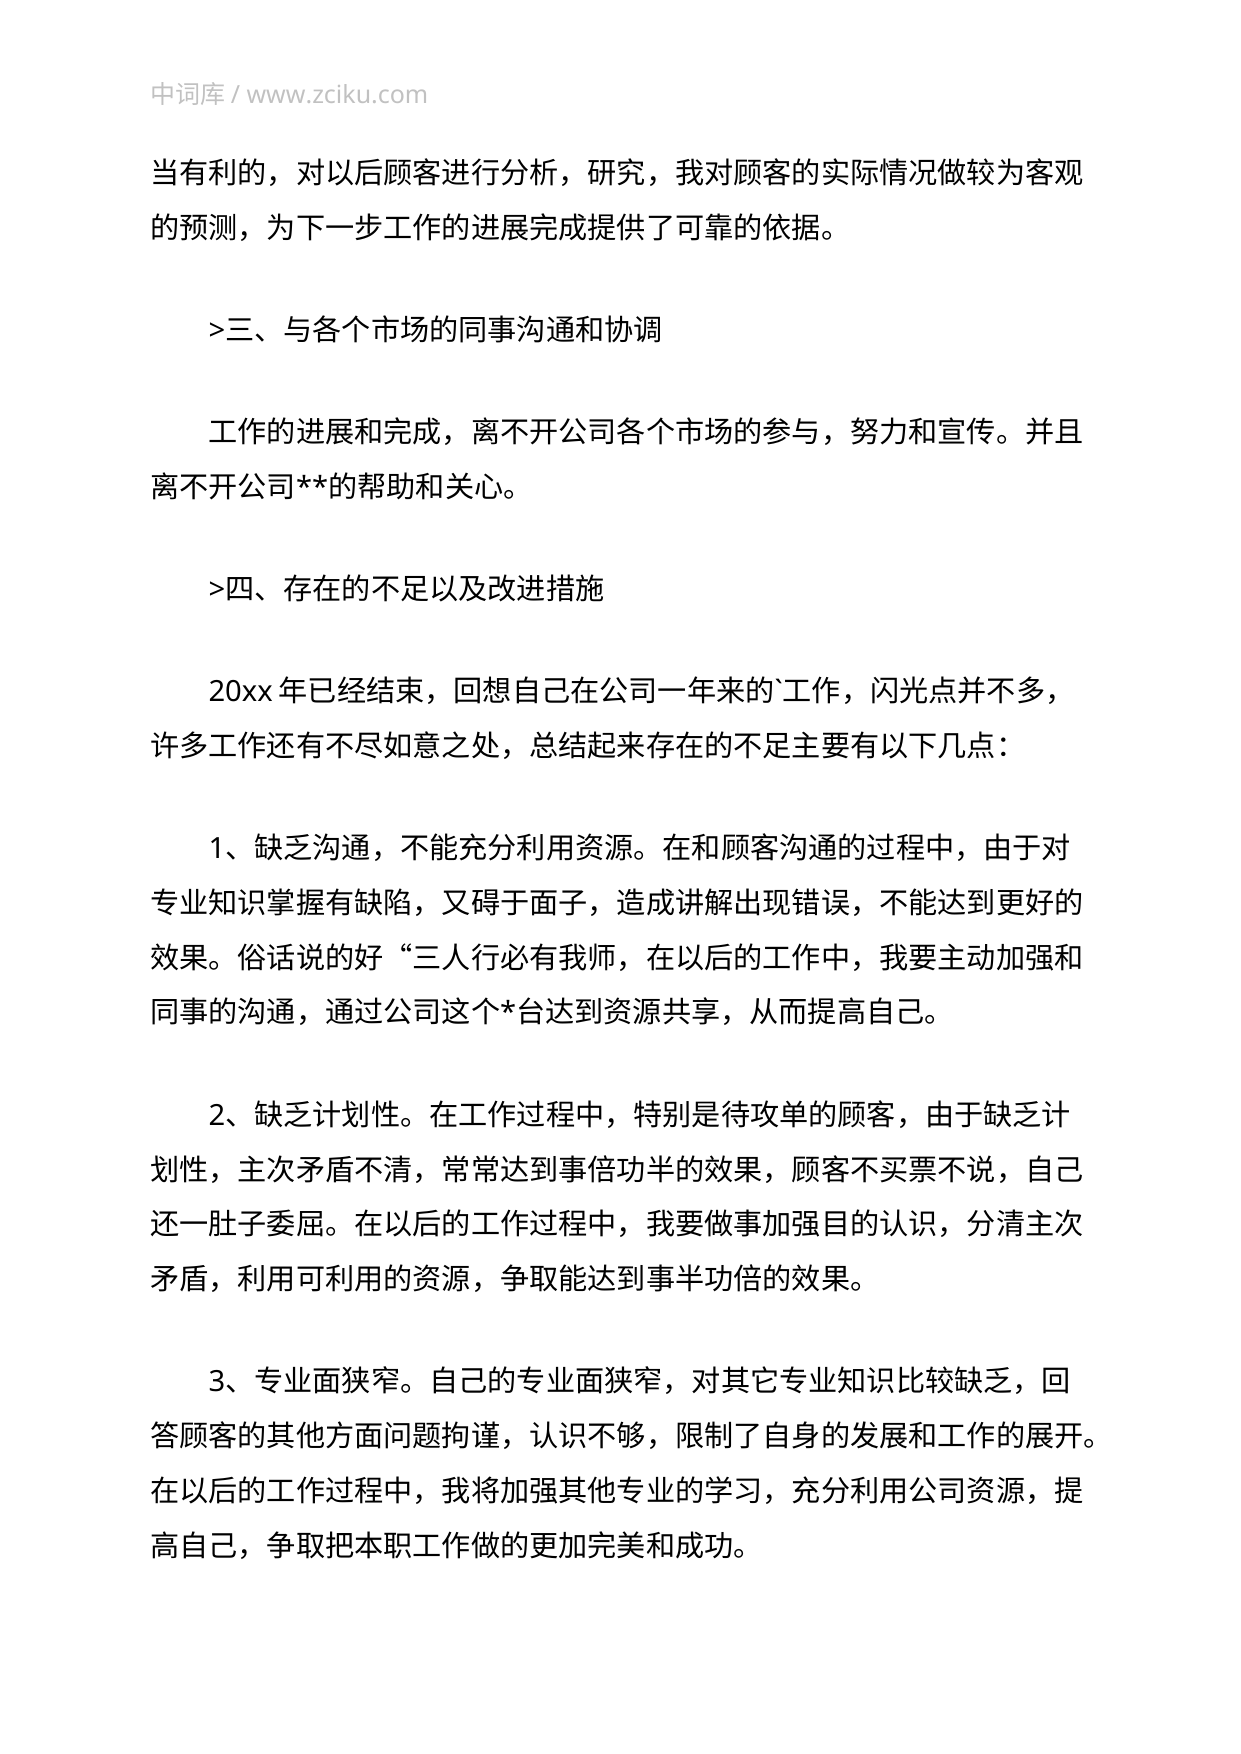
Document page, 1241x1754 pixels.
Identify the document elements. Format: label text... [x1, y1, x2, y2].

text 20xx年已经结束，回想自己在公司一年来的`工作，闪光点并不多，许多工作还有不尽如意之处，总结起来存在的不足主要有以下几点： [150, 667, 1090, 765]
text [150, 150, 1090, 247]
text 工作的进展和完成，离不开公司各个市场的参与，努力和宣传。并且离不开公司**的帮助和关心。 [150, 409, 1090, 506]
text >四、存在的不足以及改进措施 [150, 566, 1090, 608]
text 1、缺乏沟通，不能充分利用资源。在和顾客沟通的过程中，由于对专业知识掌握有缺陷，又碍于面子，造成讲解出现错误，不能达到更好的效果。俗话说的好“三人行必有我师，在以后的工作中，我要主动加强和同事的沟通，通过公司这个*台达到资源共享，从而提高自己。 [150, 824, 1090, 1031]
text 3、专业面狭窄。自己的专业面狭窄，对其它专业知识比较缺乏，回答顾客的其他方面问题拘谨，认识不够，限制了自身的发展和工作的展开。在以后的工作过程中，我将加强其他专业的学习，充分利用公司资源，提高自己，争取把本职工作做的更加完美和成功。 [150, 1358, 1090, 1565]
text >三、与各个市场的同事沟通和协调 [150, 307, 1090, 349]
text 2、缺乏计划性。在工作过程中，特别是待攻单的顾客，由于缺乏计划性，主次矛盾不清，常常达到事倍功半的效果，顾客不买票不说，自己还一肚子委屈。在以后的工作过程中，我要做事加强目的认识，分清主次矛盾，利用可利用的资源，争取能达到事半功倍的效果。 [150, 1091, 1090, 1298]
